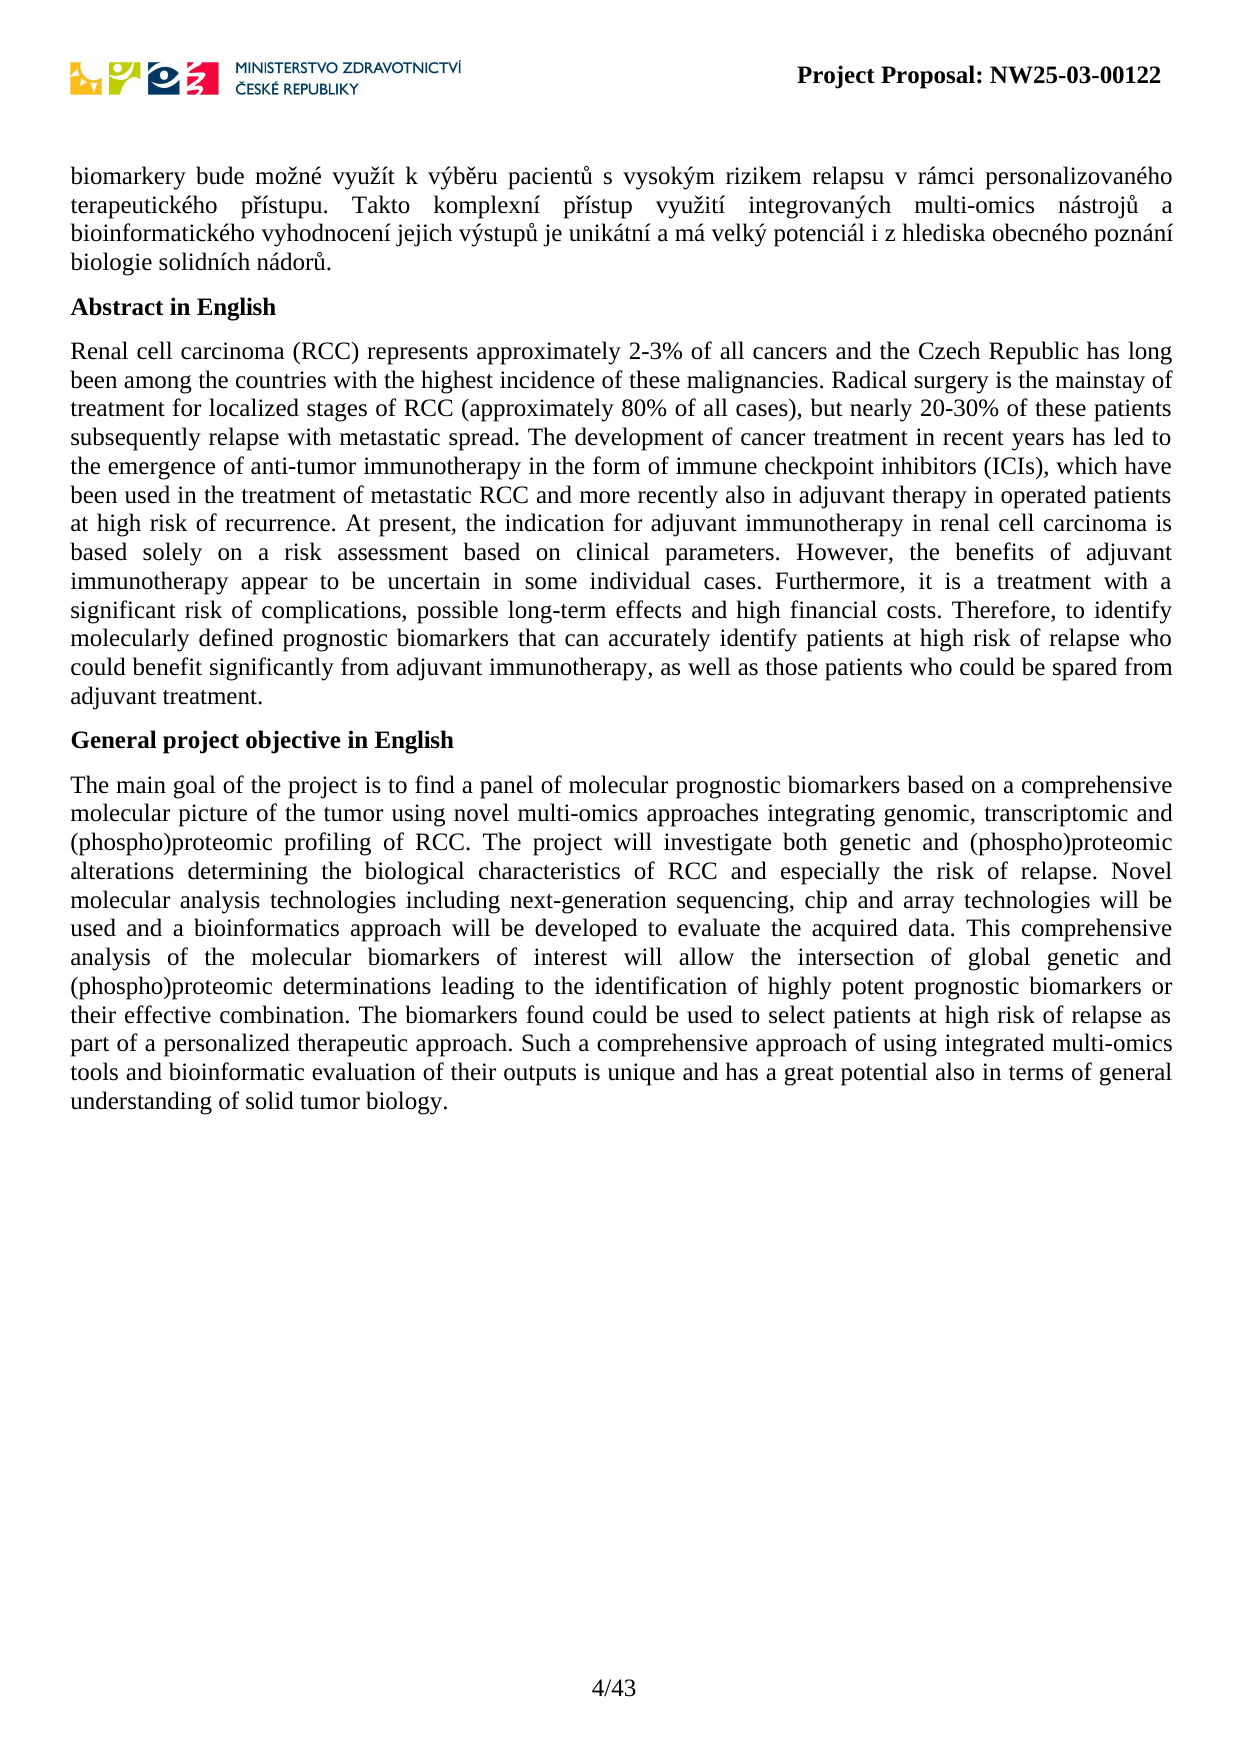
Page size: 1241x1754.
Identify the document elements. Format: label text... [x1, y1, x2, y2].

text General project objective in English [70, 725, 1192, 754]
text Abstract in English [70, 292, 1192, 320]
picture [70, 60, 461, 95]
text biomarkery bude možné využít k výběru pacientů s vysokým rizikem relapsu v rámci personalizovaného terapeutického přístupu. Takto komplexní přístup využití integrovaných multi-omics nástrojů a bioinformatického vyhodnocení jejich výstupů je unikátní a má velký potenciál i z hlediska obecného poznání biologie solidních nádorů. [70, 161, 1174, 276]
text Renal cell carcinoma (RCC) represents approximately 2-3% of all cancers and the Czech Republic has long been among the countries with the highest incidence of these malignancies. Radical surgery is the mainstay of treatment for localized stages of RCC (approximately 80% of all cases), but nearly 20-30% of these patients subsequently relapse with metastatic spread. The development of cancer treatment in recent years has led to the emergence of anti-tumor immunotherapy in the form of immune checkpoint inhibitors (ICIs), which have been used in the treatment of metastatic RCC and more recently also in adjuvant therapy in operated patients at high risk of recurrence. At present, the indication for adjuvant immunotherapy in renal cell carcinoma is based solely on a risk assessment based on clinical parameters. However, the benefits of adjuvant immunotherapy appear to be uncertain in some individual cases. Furthermore, it is a treatment with a significant risk of complications, possible long-term effects and high financial costs. Therefore, to identify molecularly defined prognostic biomarkers that can accurately identify patients at high risk of relapse who could benefit significantly from adjuvant immunotherapy, as well as those patients who could be spared from adjuvant treatment. [70, 336, 1174, 710]
text The main goal of the project is to find a panel of molecular prognostic biomarkers based on a comprehensive molecular picture of the tumor using novel multi-omics approaches integrating genomic, transcriptomic and (phospho)proteomic profiling of RCC. The project will investigate both genetic and (phospho)proteomic alterations determining the biological characteristics of RCC and especially the risk of relapse. Novel molecular analysis technologies including next-generation sequencing, chip and array technologies will be used and a bioinformatics approach will be developed to evaluate the acquired data. This comprehensive analysis of the molecular biomarkers of interest will allow the intersection of global genetic and (phospho)proteomic determinations leading to the identification of highly potent prognostic biomarkers or their effective combination. The biomarkers found could be used to select patients at high risk of relapse as part of a personalized therapeutic approach. Such a comprehensive approach of using integrated multi-omics tools and bioinformatic evaluation of their outputs is unique and has a great potential also in terms of general understanding of solid tumor biology. [70, 770, 1174, 1115]
